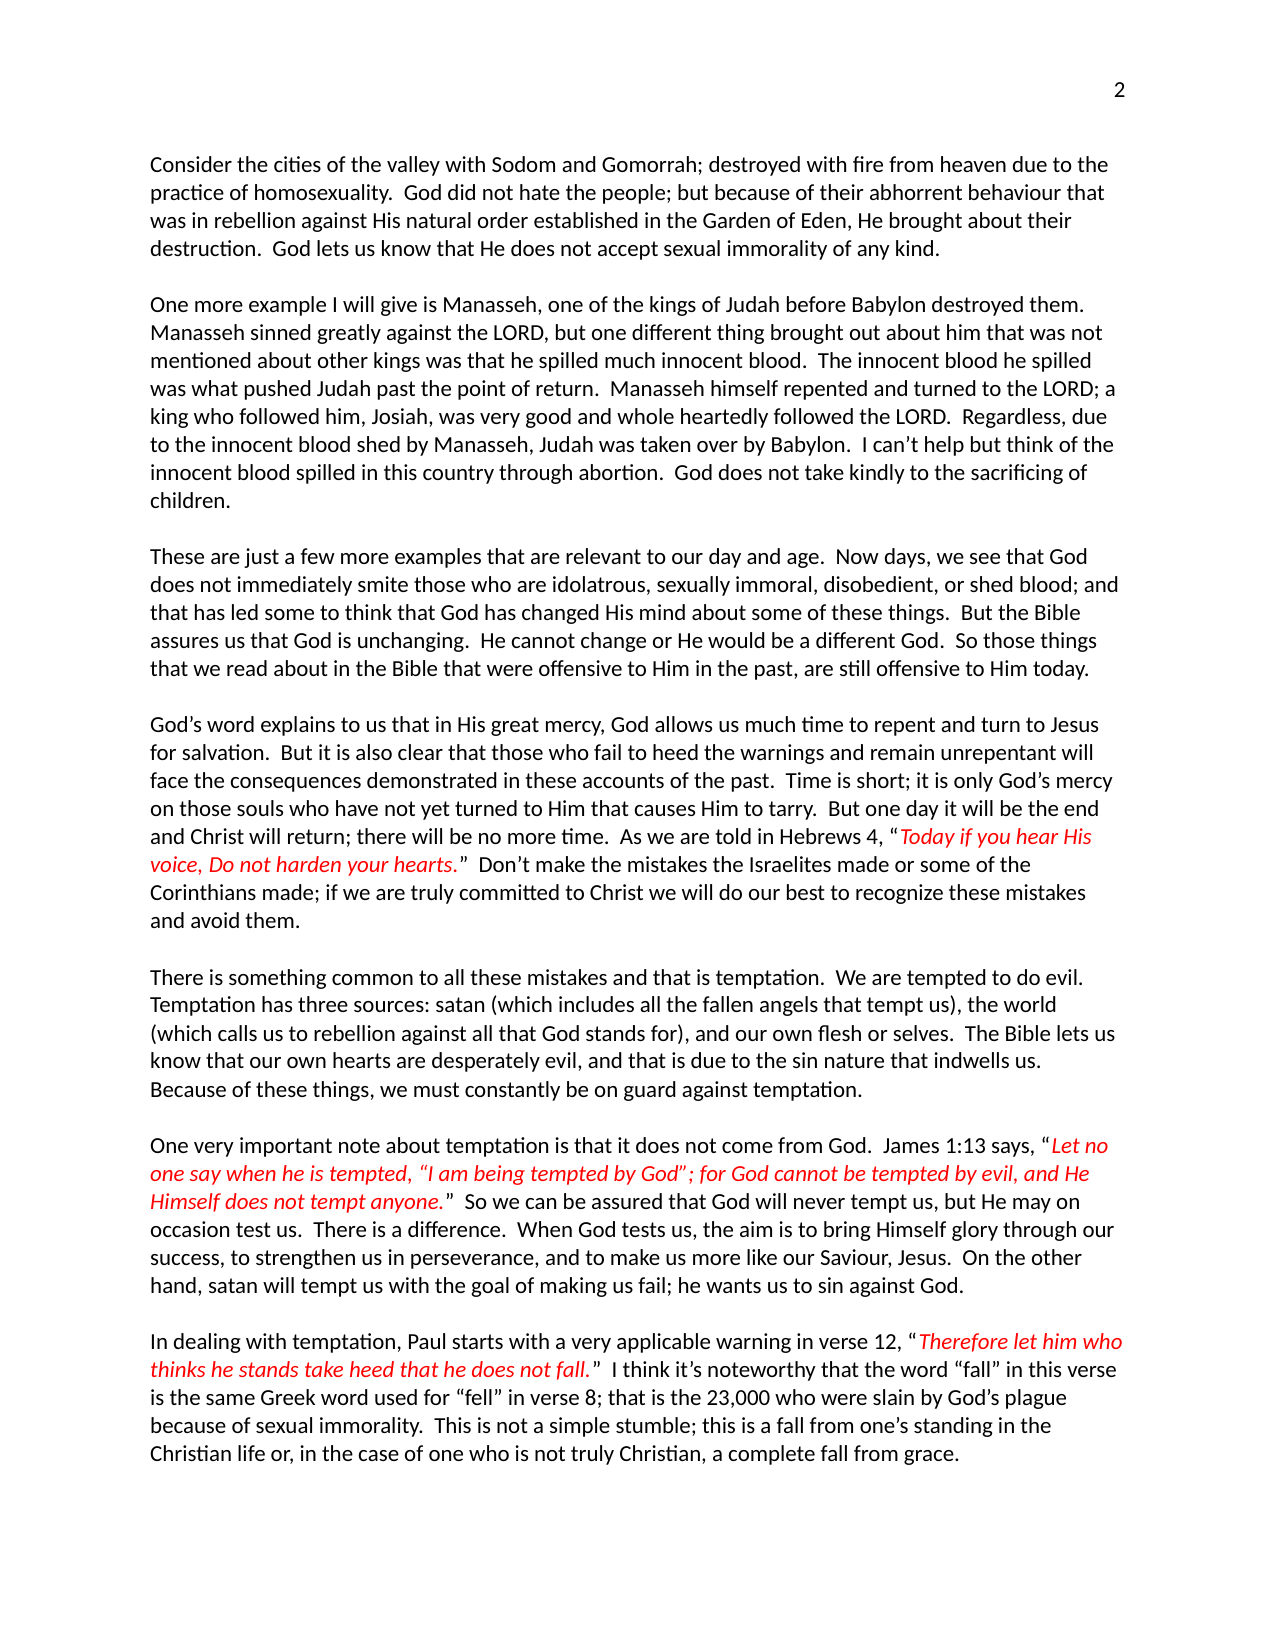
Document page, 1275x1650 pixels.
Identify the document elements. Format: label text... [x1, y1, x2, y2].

text One very important note about temptation is that it does not come from God. James 1:13 says, “Let no one say when he is tempted, “I am being tempted by God”; for God cannot be tempted by evil, and He Himself does not tempt anyone.” So we can be assured that God will never tempt us, but He may on occasion test us. There is a difference. When God tests us, the aim is to bring Himself glory through our success, to strengthen us in perseverance, and to make us more like our Saviour, Jesus. On the other hand, satan will tempt us with the goal of making us fail; he wants us to sin against God. [150, 1131, 1125, 1299]
text Consider the cities of the valley with Sodom and Gomorrah; destroyed with fire from heaven due to the practice of homosexuality. God did not hate the people; but because of their abhorrent behaviour that was in rebellion against His natural order established in the Garden of Eden, He brought about their destruction. God lets us know that He does not accept sexual immorality of any kind. [150, 150, 1125, 262]
text These are just a few more examples that are relevant to our day and age. Now days, we see that God does not immediately smite those who are idolatrous, sexually immoral, disobedient, or shed blood; and that has led some to think that God has changed His mind about some of these things. But the Bible assures us that God is unchanging. He cannot change or He would be a different God. So those things that we read about in the Bible that were offensive to Him in the past, are still offensive to Him today. [150, 542, 1125, 682]
text There is something common to all these mistakes and that is temptation. We are tempted to do evil. Temptation has three sources: satan (which includes all the fallen angels that tempt us), the world (which calls us to rebellion against all that God stands for), and our own flesh or selves. The Bible lets us know that our own hearts are desperately evil, and that is due to the sin nature that indwells us. Because of these things, we must constantly be on guard against temptation. [150, 963, 1125, 1103]
text God’s word explains to us that in His great mercy, God allows us much time to repent and turn to Jesus for salvation. But it is also clear that those who fail to heed the warnings and remain unrepentant will face the consequences demonstrated in these accounts of the past. Time is short; it is only God’s mercy on those souls who have not yet turned to Him that causes Him to tarry. But one day it will be the end and Christ will return; there will be no more time. As we are told in Hebrews 4, “Today if you hear His voice, Do not harden your hearts.” Don’t make the mistakes the Israelites made or some of the Corinthians made; if we are truly committed to Christ we will do our best to recognize these mistakes and avoid them. [150, 710, 1125, 934]
text In dealing with temptation, Paul starts with a very applicable warning in verse 12, “Therefore let him who thinks he stands take heed that he does not fall.” I think it’s noteworthy that the word “fall” in this verse is the same Greek word used for “fell” in verse 8; that is the 23,000 who were slain by God’s plague because of sexual immorality. This is not a simple stumble; this is a fall from one’s standing in the Christian life or, in the case of one who is not truly Christian, a complete fall from grace. [150, 1327, 1125, 1467]
text One more example I will give is Manasseh, one of the kings of Judah before Babylon destroyed them. Manasseh sinned greatly against the LORD, but one different thing brought out about him that was not mentioned about other kings was that he spilled much innocent blood. The innocent blood he spilled was what pushed Judah past the point of return. Manasseh himself repented and turned to the LORD; a king who followed him, Josiah, was very good and whole heartedly followed the LORD. Regardless, due to the innocent blood shed by Manasseh, Judah was taken over by Babylon. I can’t help but think of the innocent blood spilled in this country through abortion. God does not take kindly to the sacrificing of children. [150, 290, 1125, 514]
